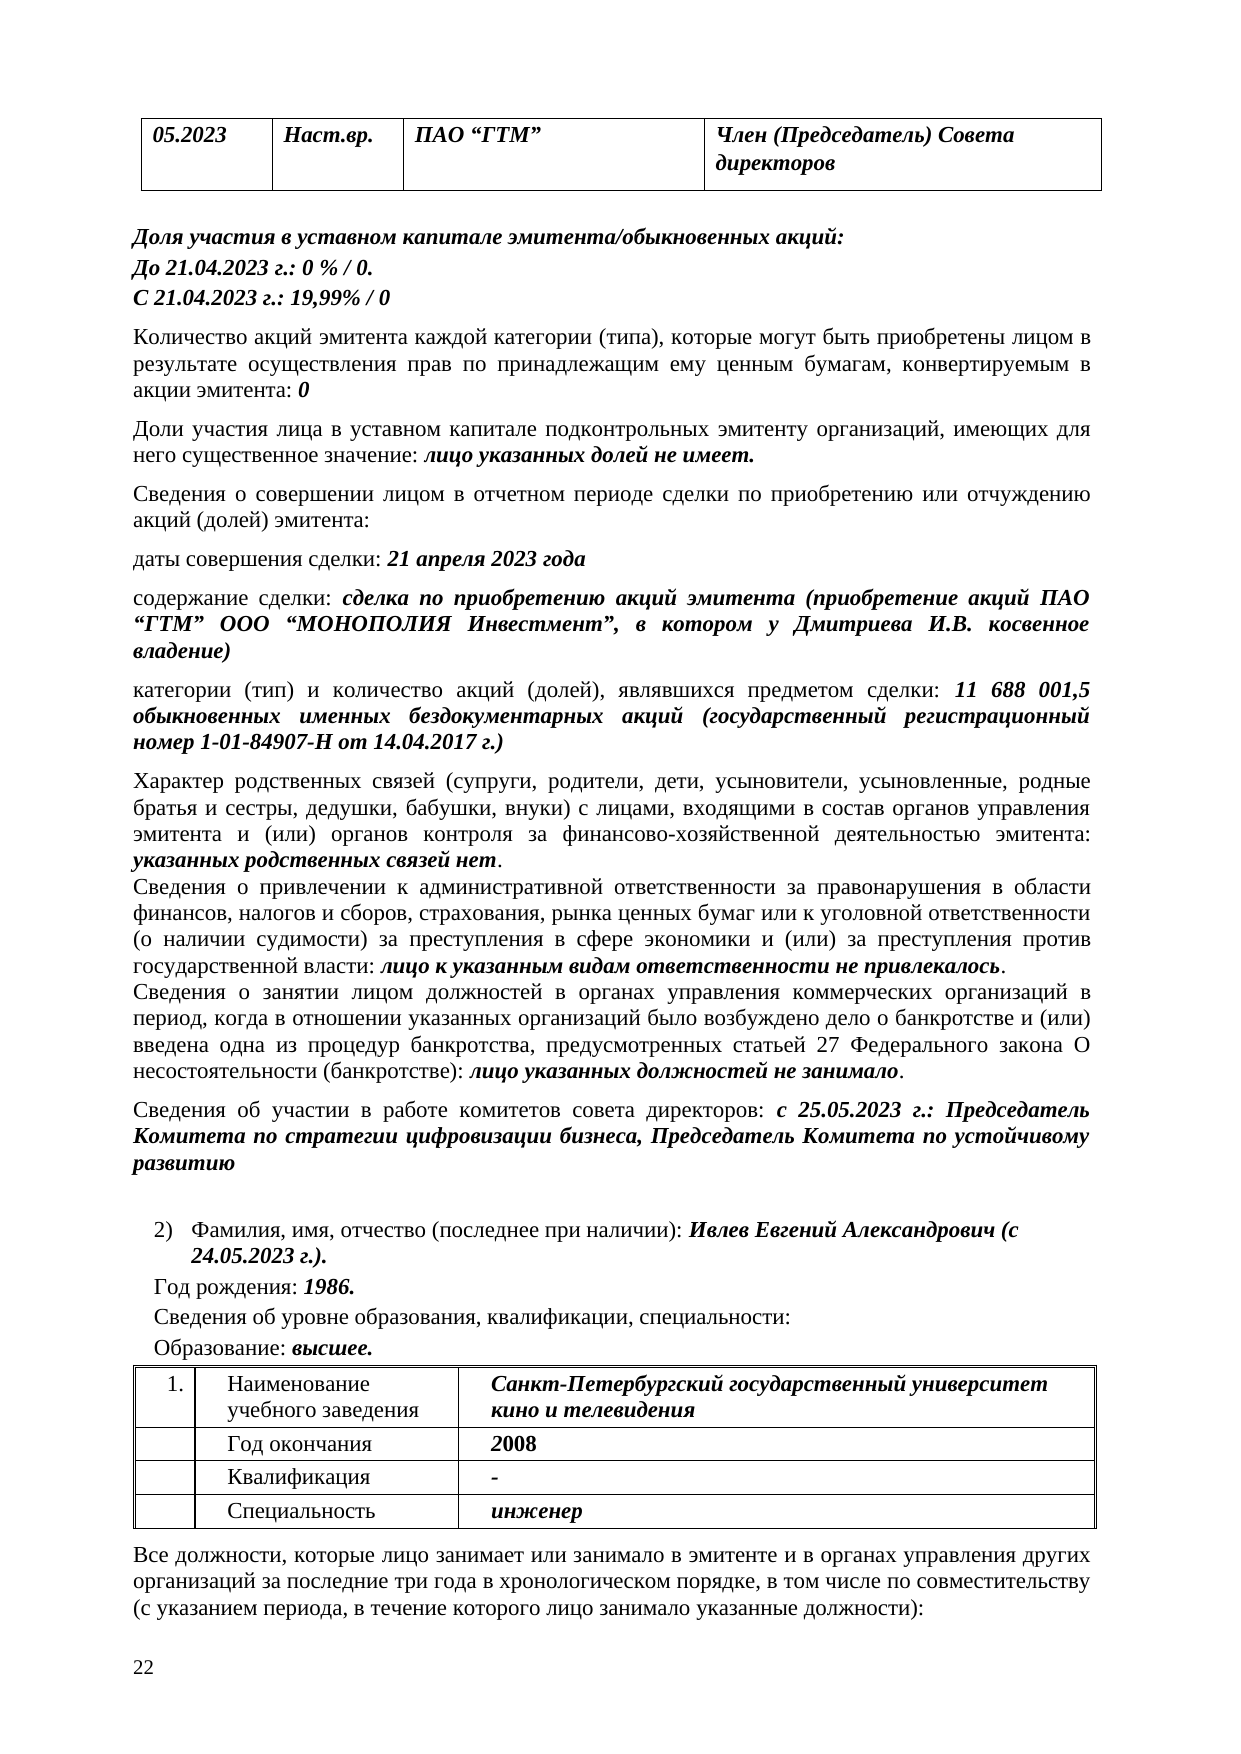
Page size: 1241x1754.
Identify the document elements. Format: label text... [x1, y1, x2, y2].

subtitle категории (тип) и количество акций (долей), являвшихся предметом сделки: 11 688 001,5 обыкновенных именных бездокументарных акций (государственный регистрационный номер 1-01-84907-H от 14.04.2017 г.) [133, 676, 1092, 755]
table_cell 2008 [459, 1428, 1094, 1460]
text Образование: высшее. [154, 1334, 1092, 1360]
subtitle Cведения о совершении лицом в отчетном периоде сделки по приобретению или отчуждению акций (долей) эмитента: [133, 480, 1092, 533]
text Количество акций эмитента каждой категории (типа), которые могут быть приобретены лицом в результате осуществления прав по принадлежащим ему ценным бумагам, конвертируемым в акции эмитента: 0 [133, 323, 1092, 402]
text До 21.04.2023 г.: 0 % / 0. [133, 254, 1092, 280]
table_cell Год окончания [196, 1428, 458, 1460]
table_cell Член (Председатель) Совета директоров [705, 119, 1101, 190]
text С 21.04.2023 г.: 19,99% / 0 [133, 284, 1092, 311]
subtitle содержание сделки: сделка по приобретению акций эмитента (приобретение акций ПАО “ГТМ” ООО “МОНОПОЛИЯ Инвестмент”, в котором у Дмитриева И.В. косвенное владение) [133, 584, 1092, 663]
table_cell Специальность [196, 1495, 458, 1527]
table_header 1. [136, 1368, 194, 1427]
table_cell [136, 1428, 194, 1460]
subtitle даты совершения сделки: 21 апреля 2023 года [133, 545, 1092, 572]
table_cell Квалификация [196, 1461, 458, 1494]
table_cell инженер [459, 1495, 1094, 1527]
subtitle Доли участия лица в уставном капитале подконтрольных эмитенту организаций, имеющих для него существенное значение: лицо указанных долей не имеет. [133, 415, 1092, 468]
table_cell 05.2023 [142, 119, 272, 190]
text Доля участия в уставном капитале эмитента/обыкновенных акций: [133, 223, 1092, 250]
text Все должности, которые лицо занимает или занимало в эмитенте и в органах управления других организаций за последние три года в хронологическом порядке, в том числе по совместительству (с указанием периода, в течение которого лицо занимало указанные должности): [133, 1541, 1092, 1620]
list Фамилия, имя, отчество (последнее при наличии): Ивлев Евгений Александрович (с 24.05.2023 г.). [154, 1216, 1092, 1269]
table_header Санкт-Петербургский государственный университет кино и телевидения [459, 1368, 1094, 1427]
text Характер родственных связей (супруги, родители, дети, усыновители, усыновленные, родные братья и сестры, дедушки, бабушки, внуки) с лицами, входящими в состав органов управления эмитента и (или) органов контроля за финансово-хозяйственной деятельностью эмитента: указанных родственных связей нет. Сведения о привлечении к административной ответственности за правонарушения в области финансов, налогов и сборов, страхования, рынка ценных бумаг или к уголовной ответственности (о наличии судимости) за преступления в сфере экономики и (или) за преступления против государственной власти: лицо к указанным видам ответственности не привлекалось. Сведения о занятии лицом должностей в органах управления коммерческих организаций в период, когда в отношении указанных организаций было возбуждено дело о банкротстве и (или) введена одна из процедур банкротства, предусмотренных статьей 27 Федерального закона О несостоятельности (банкротстве): лицо указанных должностей не занимало. [133, 767, 1092, 1083]
text Cведения об участии в работе комитетов совета директоров: с 25.05.2023 г.: Председатель Комитета по стратегии цифровизации бизнеса, Председатель Комитета по устойчивому развитию [133, 1096, 1092, 1175]
text Сведения об уровне образования, квалификации, специальности: [154, 1303, 1092, 1330]
table_cell [136, 1461, 194, 1494]
table_cell ПАО “ГТМ” [404, 119, 704, 190]
table_cell [136, 1495, 194, 1527]
table_cell Наст.вр. [273, 119, 403, 190]
table_cell - [459, 1461, 1094, 1494]
text Год рождения: 1986. [154, 1273, 1092, 1299]
table_header Наименование учебного заведения [196, 1368, 458, 1427]
